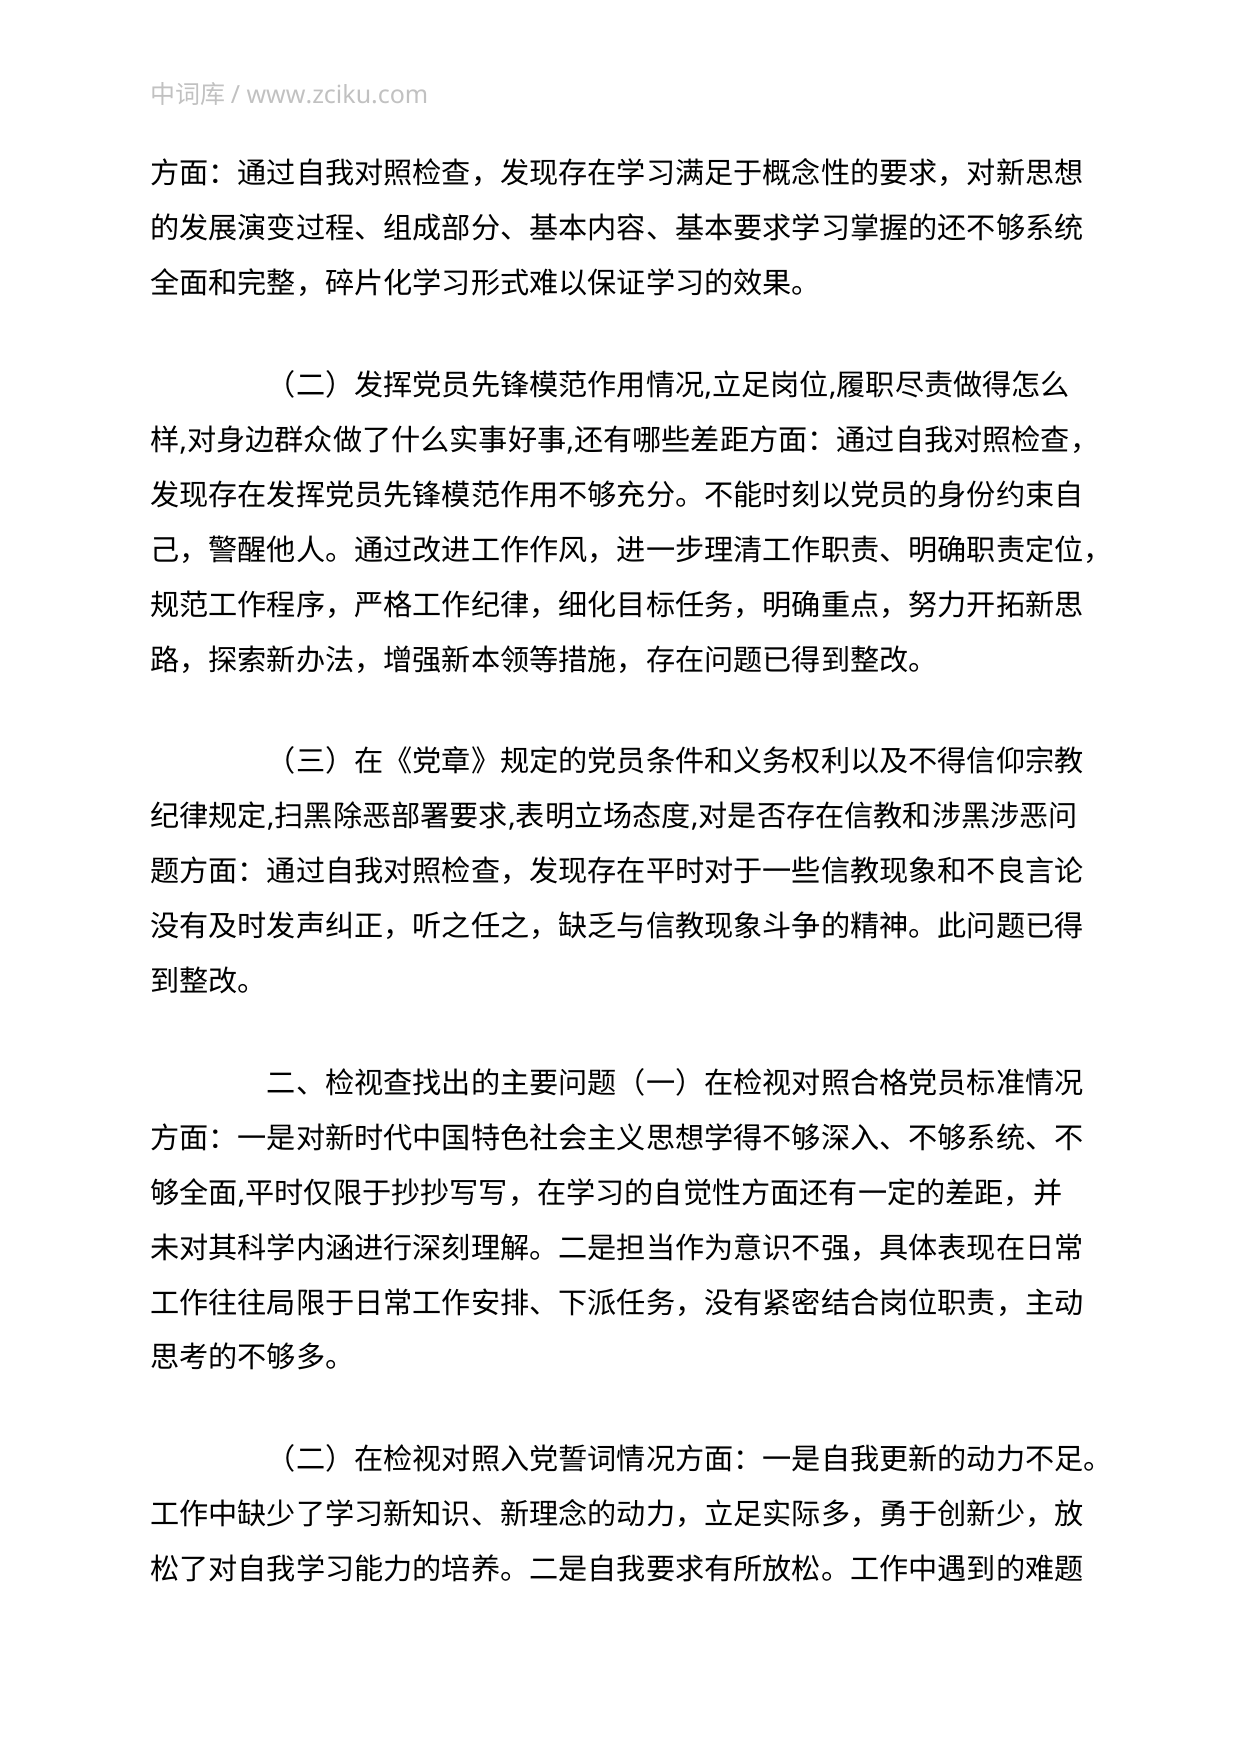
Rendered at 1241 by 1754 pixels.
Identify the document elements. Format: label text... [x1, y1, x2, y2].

text （三）在《党章》规定的党员条件和义务权利以及不得信仰宗教纪律规定,扫黑除恶部署要求,表明立场态度,对是否存在信教和涉黑涉恶问题方面：通过自我对照检查，发现存在平时对于一些信教现象和不良言论没有及时发声纠正，听之任之，缺乏与信教现象斗争的精神。此问题已得到整改。 [150, 738, 1090, 1000]
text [150, 150, 1090, 302]
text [150, 1436, 1090, 1588]
text 二、检视查找出的主要问题（一）在检视对照合格党员标准情况方面：一是对新时代中国特色社会主义思想学得不够深入、不够系统、不够全面,平时仅限于抄抄写写，在学习的自觉性方面还有一定的差距，并未对其科学内涵进行深刻理解。二是担当作为意识不强，具体表现在日常工作往往局限于日常工作安排、下派任务，没有紧密结合岗位职责，主动思考的不够多。 [150, 1059, 1090, 1376]
text （二）发挥党员先锋模范作用情况,立足岗位,履职尽责做得怎么样,对身边群众做了什么实事好事,还有哪些差距方面：通过自我对照检查，发现存在发挥党员先锋模范作用不够充分。不能时刻以党员的身份约束自己，警醒他人。通过改进工作作风，进一步理清工作职责、明确职责定位，规范工作程序，严格工作纪律，细化目标任务，明确重点，努力开拓新思路，探索新办法，增强新本领等措施，存在问题已得到整改。 [150, 362, 1090, 678]
